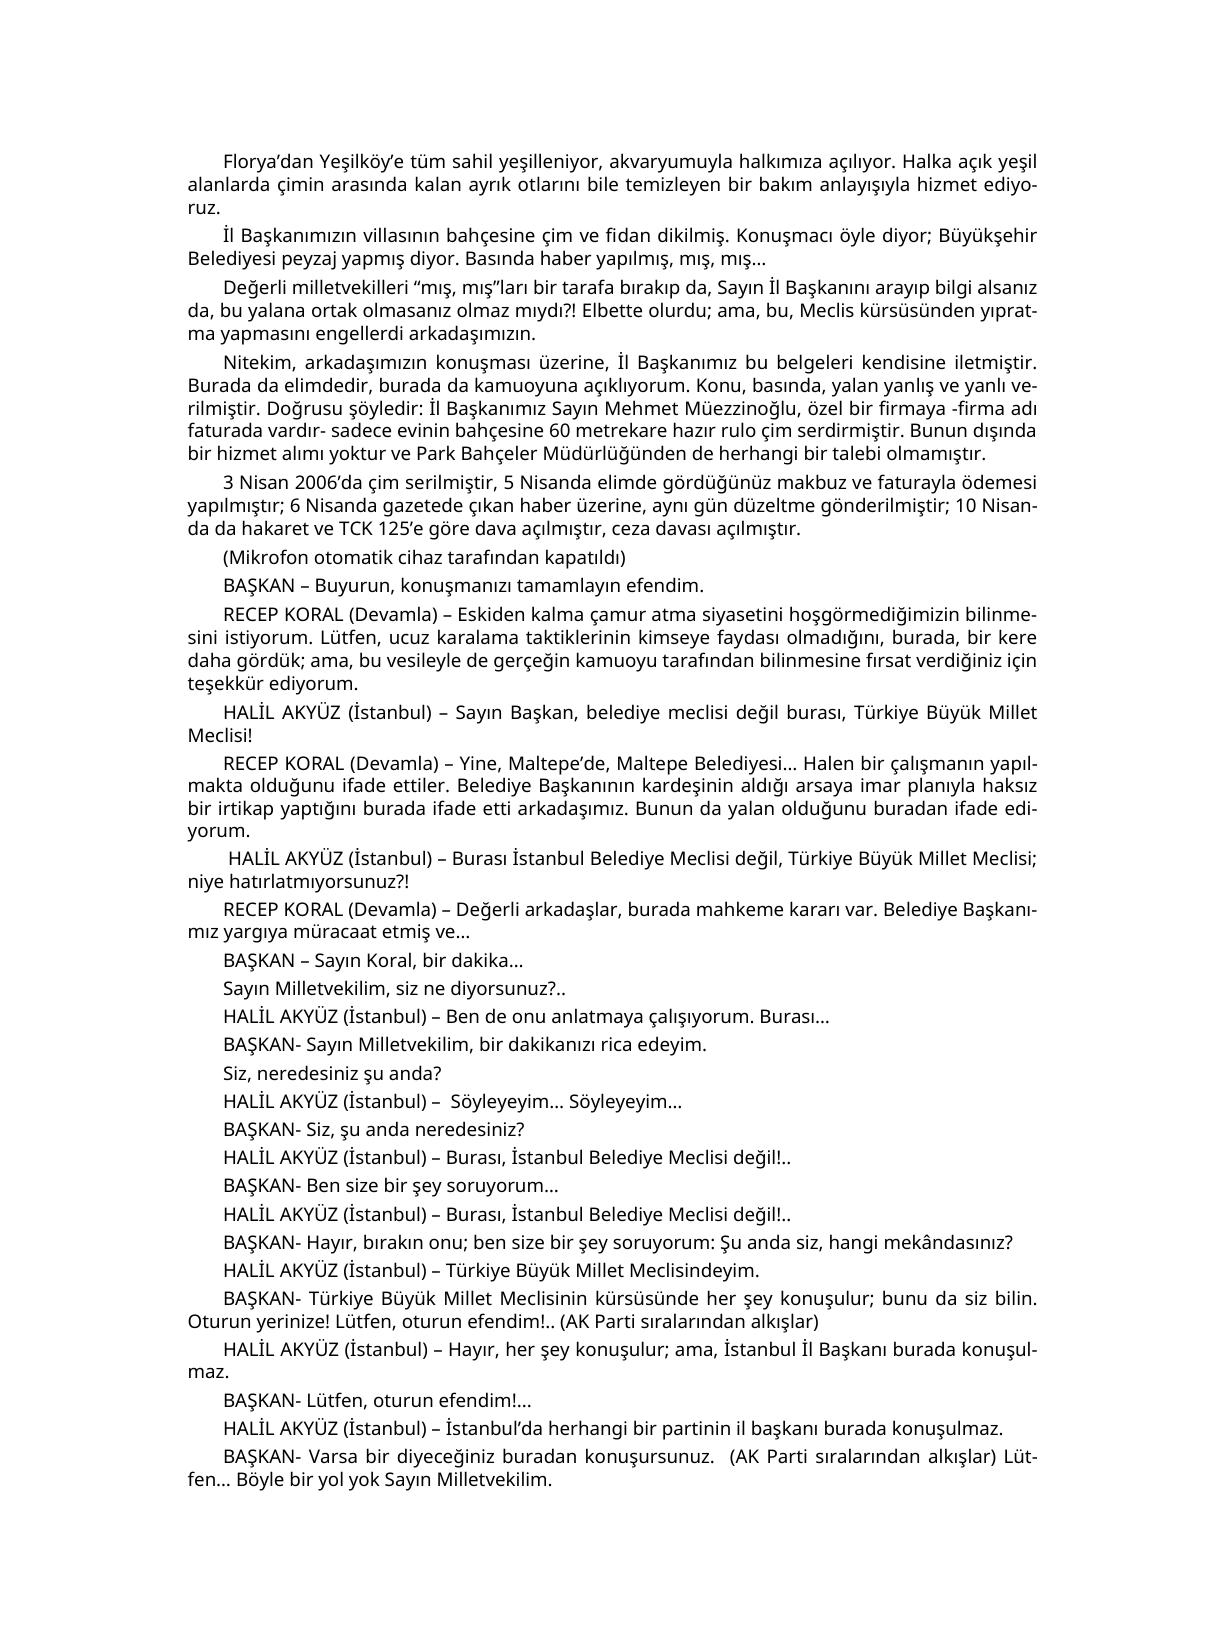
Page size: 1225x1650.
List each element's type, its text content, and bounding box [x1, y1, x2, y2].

text BAŞKAN- Varsa bir diyeceğiniz buradan konuşursunuz. (AK Parti sıralarından alkışlar) Lütfen… Böyle bir yol yok Sayın Milletvekilim. [187, 1446, 1037, 1490]
text Nitekim, arkadaşımızın konuşması üzerine, İl Başkanımız bu belgeleri kendisine iletmiştir. Burada da elimdedir, burada da kamuoyuna açıklıyorum. Konu, basında, yalan yanlış ve yanlı verilmiştir. Doğrusu şöyledir: İl Başkanımız Sayın Mehmet Müezzinoğlu, özel bir firmaya -firma adı faturada vardır- sadece evinin bahçesine 60 metrekare hazır rulo çim serdirmiştir. Bunun dışında bir hizmet alımı yoktur ve Park Bahçeler Müdürlüğünden de herhangi bir talebi olmamıştır. [187, 351, 1037, 465]
text HALİL AKYÜZ (İstanbul) – İstanbul’da herhangi bir partinin il başkanı burada konuşulmaz. [187, 1417, 1037, 1440]
text BAŞKAN- Siz, şu anda neredesiniz? [187, 1118, 1037, 1141]
text Değerli milletvekilleri “mış, mış”ları bir tarafa bırakıp da, Sayın İl Başkanını arayıp bilgi alsanız da, bu yalana ortak olmasanız olmaz mıydı?! Elbette olurdu; ama, bu, Meclis kürsüsünden yıpratma yapmasını engellerdi arkadaşımızın. [187, 276, 1037, 345]
text Sayın Milletvekilim, siz ne diyorsunuz?.. [187, 977, 1037, 1000]
text HALİL AKYÜZ (İstanbul) – Sayın Başkan, belediye meclisi değil burası, Türkiye Büyük Millet Meclisi! [187, 701, 1037, 747]
text HALİL AKYÜZ (İstanbul) – Türkiye Büyük Millet Meclisindeyim. [187, 1260, 1037, 1282]
text İl Başkanımızın villasının bahçesine çim ve fidan dikilmiş. Konuşmacı öyle diyor; Büyükşehir Belediyesi peyzaj yapmış diyor. Basında haber yapılmış, mış, mış… [187, 224, 1037, 270]
text BAŞKAN- Hayır, bırakın onu; ben size bir şey soruyorum: Şu anda siz, hangi mekândasınız? [187, 1231, 1037, 1254]
text BAŞKAN- Türkiye Büyük Millet Meclisinin kürsüsünde her şey konuşulur; bunu da siz bilin. Oturun yerinize! Lütfen, oturun efendim!.. (AK Parti sıralarından alkışlar) [187, 1288, 1037, 1333]
text 3 Nisan 2006’da çim serilmiştir, 5 Nisanda elimde gördüğünüz makbuz ve faturayla ödemesi yapılmıştır; 6 Nisanda gazetede çıkan haber üzerine, aynı gün düzeltme gönderilmiştir; 10 Nisanda da hakaret ve TCK 125’e göre dava açılmıştır, ceza davası açılmıştır. [187, 471, 1037, 540]
text BAŞKAN- Ben size bir şey soruyorum… [187, 1175, 1037, 1197]
text Florya’dan Yeşilköy’e tüm sahil yeşilleniyor, akvaryumuyla halkımıza açılıyor. Halka açık yeşil alanlarda çimin arasında kalan ayrık otlarını bile temizleyen bir bakım anlayışıyla hizmet ediyoruz. [187, 150, 1037, 219]
text RECEP KORAL (Devamla) – Değerli arkadaşlar, burada mahkeme kararı var. Belediye Başkanımız yargıya müracaat etmiş ve… [187, 898, 1037, 943]
text BAŞKAN- Sayın Milletvekilim, bir dakikanızı rica edeyim. [187, 1034, 1037, 1056]
text HALİL AKYÜZ (İstanbul) – Burası İstanbul Belediye Meclisi değil, Türkiye Büyük Millet Meclisi; niye hatırlatmıyorsunuz?! [187, 848, 1037, 893]
text RECEP KORAL (Devamla) – Yine, Maltepe’de, Maltepe Belediyesi… Halen bir çalışmanın yapılmakta olduğunu ifade ettiler. Belediye Başkanının kardeşinin aldığı arsaya imar planıyla haksız bir irtikap yaptığını burada ifade etti arkadaşımız. Bunun da yalan olduğunu buradan ifade ediyorum. [187, 752, 1037, 842]
text HALİL AKYÜZ (İstanbul) – Burası, İstanbul Belediye Meclisi değil!.. [187, 1203, 1037, 1226]
text HALİL AKYÜZ (İstanbul) – Burası, İstanbul Belediye Meclisi değil!.. [187, 1147, 1037, 1169]
text (Mikrofon otomatik cihaz tarafından kapatıldı) [187, 546, 1037, 569]
text BAŞKAN – Sayın Koral, bir dakika… [187, 949, 1037, 972]
text BAŞKAN- Lütfen, oturun efendim!... [187, 1389, 1037, 1412]
text RECEP KORAL (Devamla) – Eskiden kalma çamur atma siyasetini hoşgörmediğimizin bilinmesini istiyorum. Lütfen, ucuz karalama taktiklerinin kimseye faydası olmadığını, burada, bir kere daha gördük; ama, bu vesileyle de gerçeğin kamuoyu tarafından bilinmesine fırsat verdiğiniz için teşekkür ediyorum. [187, 603, 1037, 695]
text Siz, neredesiniz şu anda? [187, 1062, 1037, 1084]
text HALİL AKYÜZ (İstanbul) – Ben de onu anlatmaya çalışıyorum. Burası… [187, 1006, 1037, 1028]
text HALİL AKYÜZ (İstanbul) – Söyleyeyim… Söyleyeyim… [187, 1090, 1037, 1113]
text HALİL AKYÜZ (İstanbul) – Hayır, her şey konuşulur; ama, İstanbul İl Başkanı burada konuşulmaz. [187, 1338, 1037, 1383]
text BAŞKAN – Buyurun, konuşmanızı tamamlayın efendim. [187, 574, 1037, 597]
